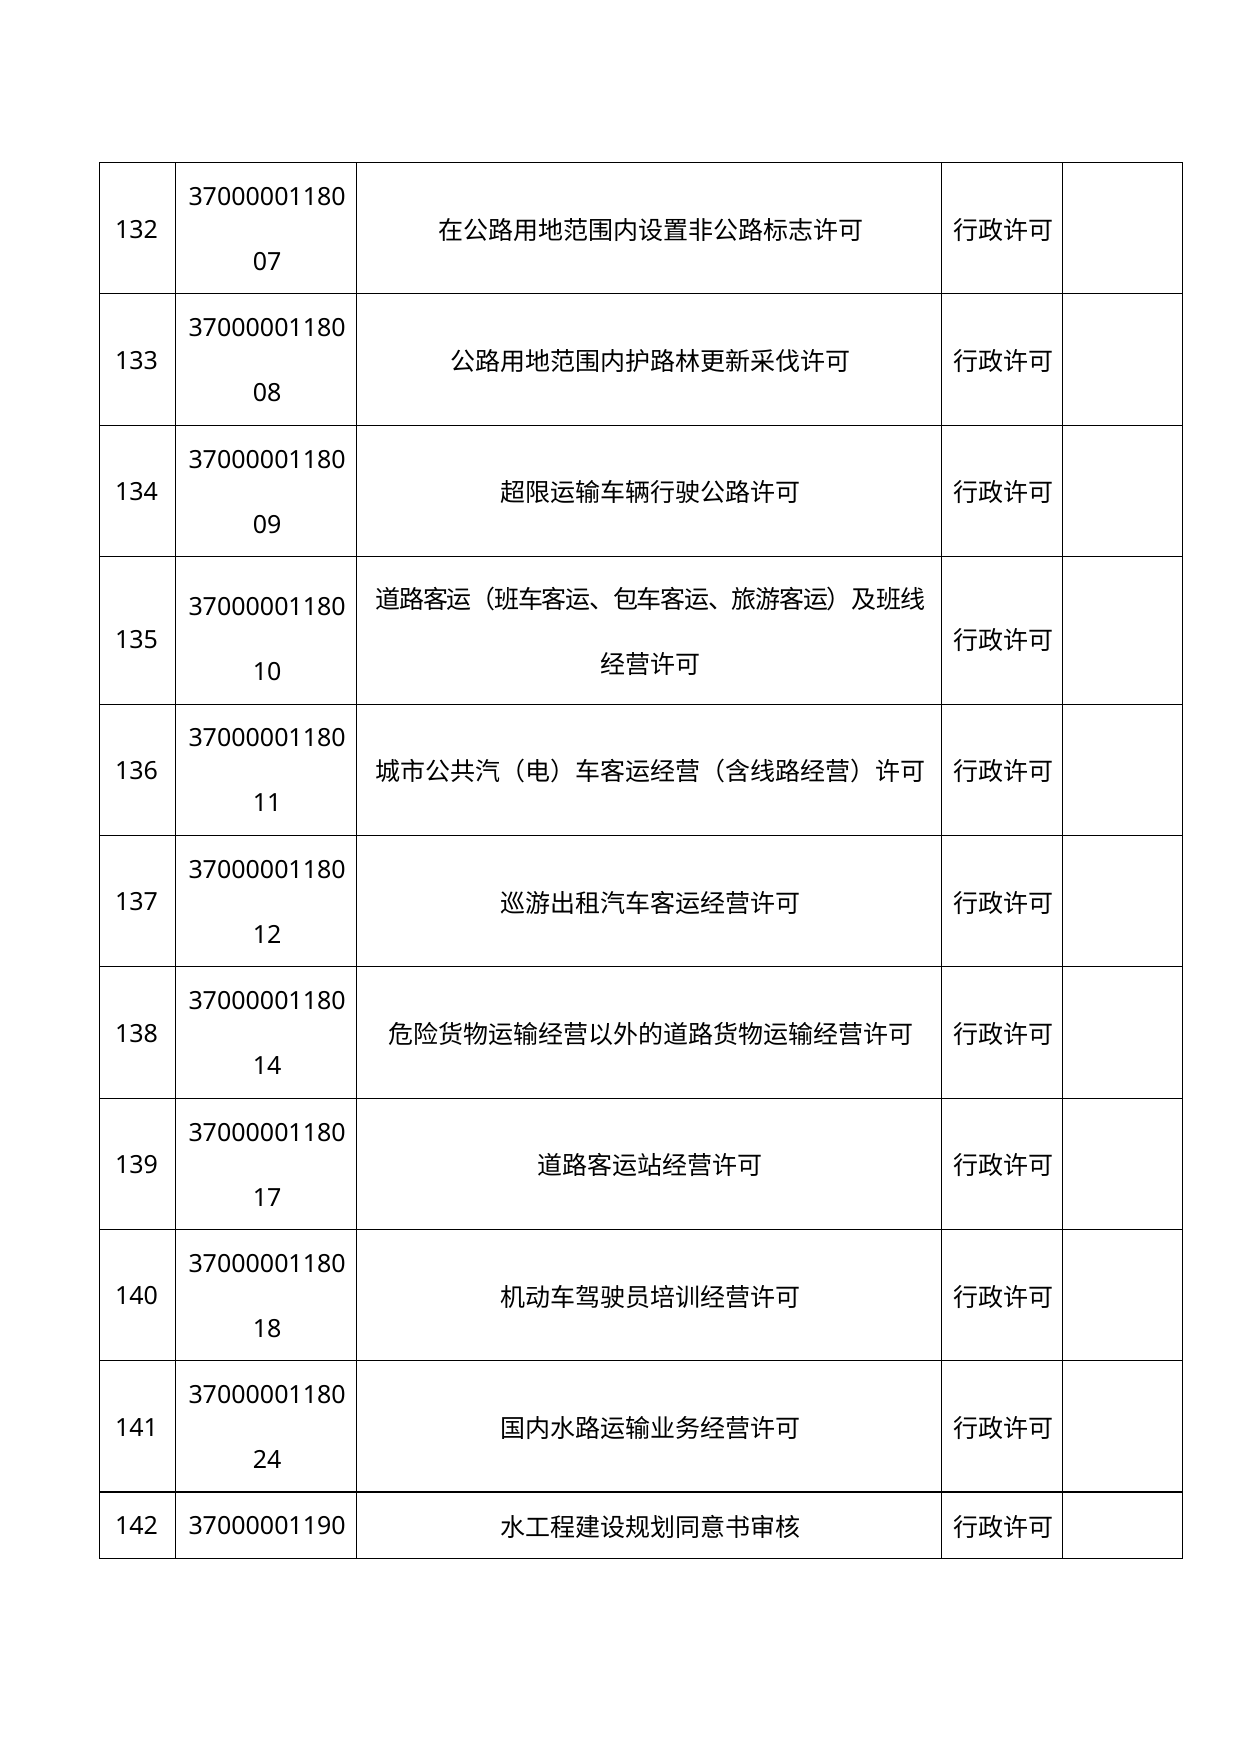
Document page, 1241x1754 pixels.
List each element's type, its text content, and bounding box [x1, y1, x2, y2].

table_cell 132 [100, 163, 175, 293]
table_cell 危险货物运输经营以外的道路货物运输经营许可 [357, 967, 941, 1097]
table_cell 在公路用地范围内设置非公路标志许可 [357, 163, 941, 293]
table_cell 3700000118010 [176, 557, 356, 703]
table_cell 行政许可 [942, 163, 1062, 293]
table_cell 142 [100, 1493, 175, 1558]
table_cell [1063, 1361, 1182, 1491]
table_cell 行政许可 [942, 705, 1062, 835]
table_cell 行政许可 [942, 294, 1062, 425]
table_cell 134 [100, 426, 175, 556]
table_cell [1063, 1493, 1182, 1558]
table_cell 公路用地范围内护路林更新采伐许可 [357, 294, 941, 425]
table_cell 3700000118009 [176, 426, 356, 556]
table_cell 135 [100, 557, 175, 703]
table_cell 道路客运站经营许可 [357, 1099, 941, 1229]
table_cell [1063, 1230, 1182, 1360]
table_cell 行政许可 [942, 1099, 1062, 1229]
table_cell 137 [100, 836, 175, 966]
table_cell 水工程建设规划同意书审核 [357, 1493, 941, 1558]
table_cell 行政许可 [942, 1493, 1062, 1558]
table_cell [1063, 967, 1182, 1097]
table_cell 行政许可 [942, 836, 1062, 966]
table_cell 140 [100, 1230, 175, 1360]
table_cell 138 [100, 967, 175, 1097]
table_cell [1063, 294, 1182, 425]
table_cell 行政许可 [942, 967, 1062, 1097]
table_cell [1063, 836, 1182, 966]
table_cell 3700000118012 [176, 836, 356, 966]
table_cell 巡游出租汽车客运经营许可 [357, 836, 941, 966]
table_cell [1063, 1099, 1182, 1229]
table_cell 城市公共汽（电）车客运经营（含线路经营）许可 [357, 705, 941, 835]
table_cell 3700000118007 [176, 163, 356, 293]
table_cell 3700000118017 [176, 1099, 356, 1229]
table_cell 3700000118011 [176, 705, 356, 835]
table_cell [1063, 557, 1182, 703]
table_cell 133 [100, 294, 175, 425]
table_cell 机动车驾驶员培训经营许可 [357, 1230, 941, 1360]
table_cell 136 [100, 705, 175, 835]
table_cell 行政许可 [942, 426, 1062, 556]
table_cell 139 [100, 1099, 175, 1229]
table_cell 3700000118008 [176, 294, 356, 425]
table_cell 超限运输车辆行驶公路许可 [357, 426, 941, 556]
table_cell [1063, 426, 1182, 556]
table_cell [1063, 705, 1182, 835]
table_cell 行政许可 [942, 1361, 1062, 1491]
table_cell 3700000118018 [176, 1230, 356, 1360]
table_cell 3700000118024 [176, 1361, 356, 1491]
table_cell 3700000119003 [176, 1493, 356, 1558]
table_cell [1063, 163, 1182, 293]
table_cell 道路客运（班车客运、包车客运、旅游客运）及班线 经营许可 [357, 557, 941, 703]
table_cell 141 [100, 1361, 175, 1491]
table_cell 行政许可 [942, 1230, 1062, 1360]
table_cell 3700000118014 [176, 967, 356, 1097]
table_cell 国内水路运输业务经营许可 [357, 1361, 941, 1491]
table_cell 行政许可 [942, 557, 1062, 703]
